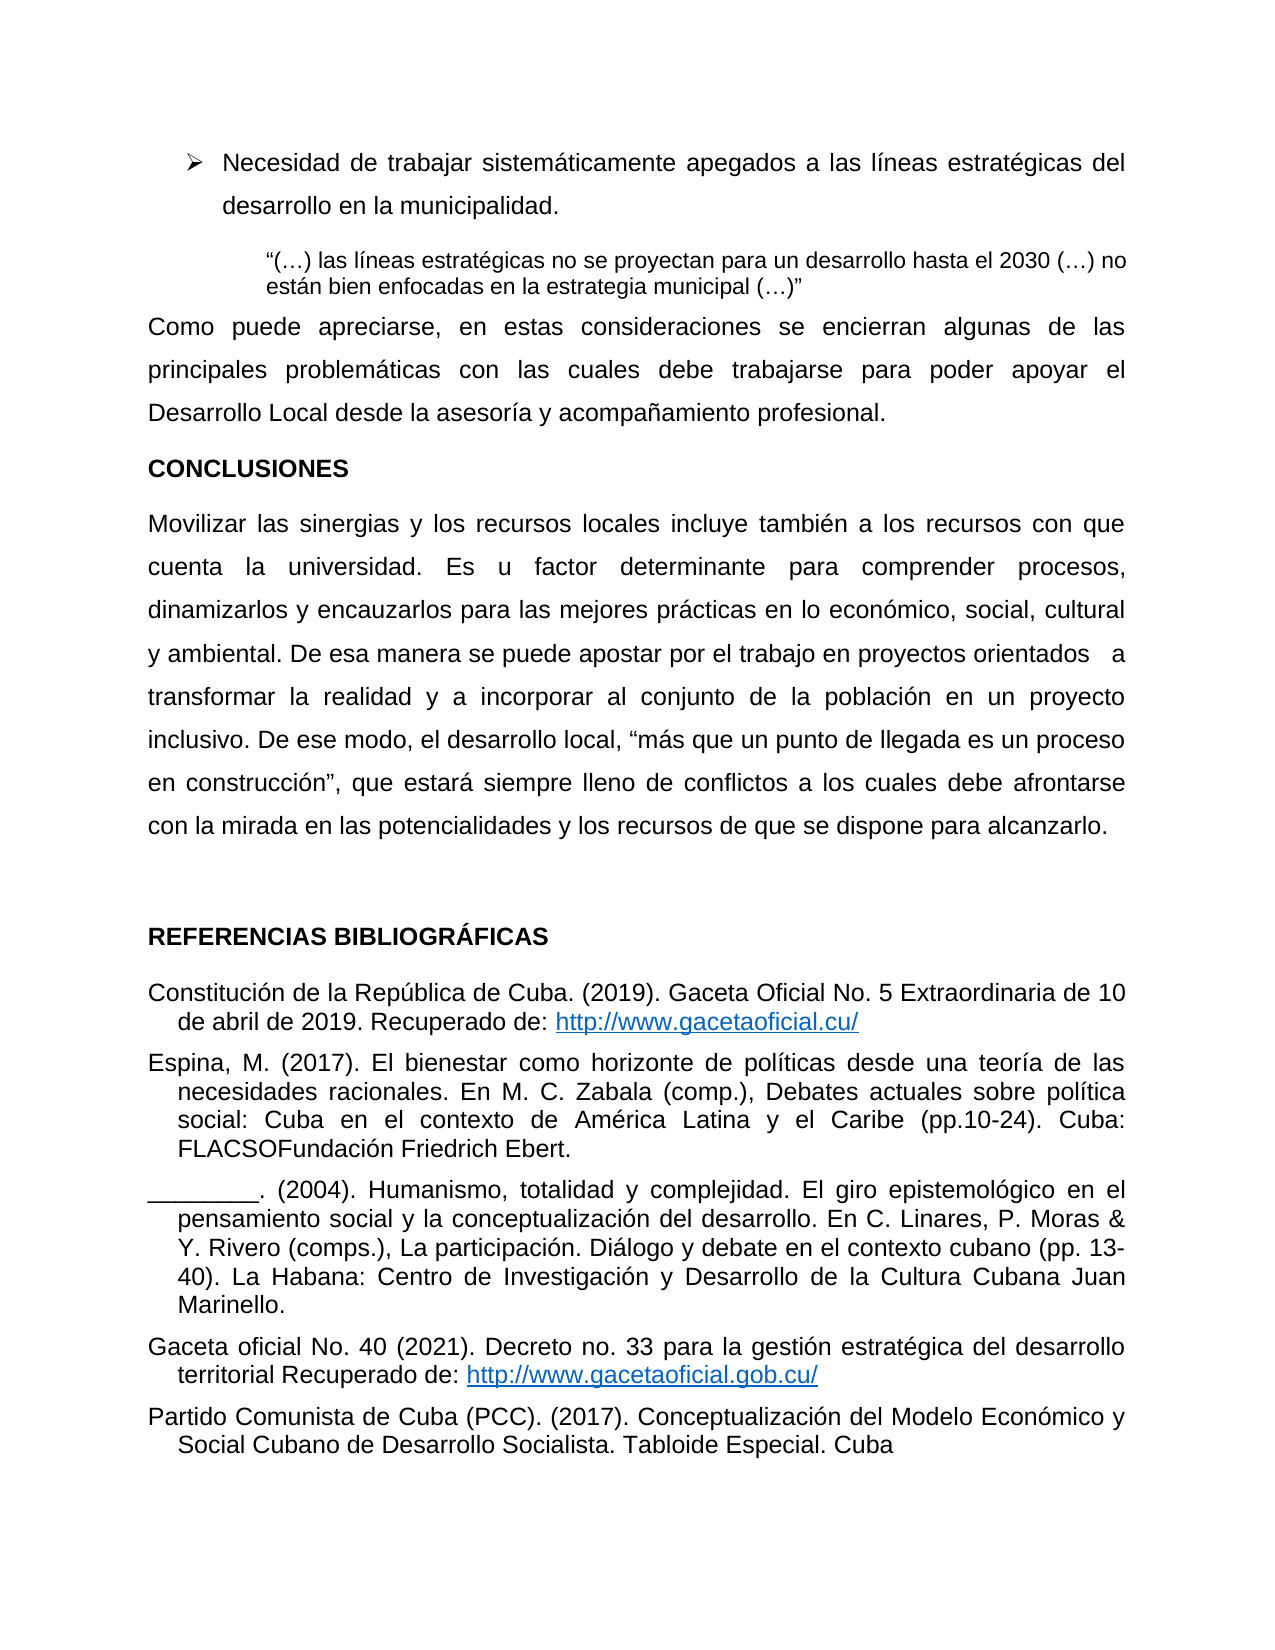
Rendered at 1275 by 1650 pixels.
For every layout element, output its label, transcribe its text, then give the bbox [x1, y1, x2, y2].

text “(…) las líneas estratégicas no se proyectan para un desarrollo hasta el 2030 (…) no están bien enfocadas en la estrategia municipal (…)” [266, 247, 1127, 299]
text ________. (2004). Humanismo, totalidad y complejidad. El giro epistemológico en el pensamiento social y la conceptualización del desarrollo. En C. Linares, P. Moras & Y. Rivero (comps.), La participación. Diálogo y debate en el contexto cubano (pp. 13-40). La Habana: Centro de Investigación y Desarrollo de la Cultura Cubana Juan Marinello. [148, 1176, 1127, 1319]
text Gaceta oficial No. 40 (2021). Decreto no. 33 para la gestión estratégica del desarrollo territorial Recuperado de: http://www.gacetaoficial.gob.cu/ [148, 1332, 1127, 1389]
text Espina, M. (2017). El bienestar como horizonte de políticas desde una teoría de las necesidades racionales. En M. C. Zabala (comp.), Debates actuales sobre política social: Cuba en el contexto de América Latina y el Caribe (pp.10-24). Cuba: FLACSOFundación Friedrich Ebert. [148, 1048, 1127, 1163]
text Como puede apreciarse, en estas consideraciones se encierran algunas de las principales problemáticas con las cuales debe trabajarse para poder apoyar el Desarrollo Local desde la asesoría y acompañamiento profesional. [148, 312, 1127, 427]
text REFERENCIAS BIBLIOGRÁFICAS [148, 922, 1127, 951]
text Movilizar las sinergias y los recursos locales incluye también a los recursos con que cuenta la universidad. Es u factor determinante para comprender procesos, dinamizarlos y encauzarlos para las mejores prácticas en lo económico, social, cultural y ambiental. De esa manera se puede apostar por el trabajo en proyectos orientados a transformar la realidad y a incorporar al conjunto de la población en un proyecto inclusivo. De ese modo, el desarrollo local, “más que un punto de llegada es un proceso en construcción”, que estará siempre lleno de conflictos a los cuales debe afrontarse con la mirada en las potencialidades y los recursos de que se dispone para alcanzarlo. [148, 509, 1127, 840]
text Partido Comunista de Cuba (PCC). (2017). Conceptualización del Modelo Económico y Social Cubano de Desarrollo Socialista. Tabloide Especial. Cuba [148, 1402, 1127, 1459]
text Constitución de la República de Cuba. (2019). Gaceta Oficial No. 5 Extraordinaria de 10 de abril de 2019. Recuperado de: http://www.gacetaoficial.cu/ [148, 978, 1127, 1036]
text CONCLUSIONES [148, 454, 1127, 482]
list Necesidad de trabajar sistemáticamente apegados a las líneas estratégicas del desarrollo en la municipalidad. [185, 148, 1127, 220]
